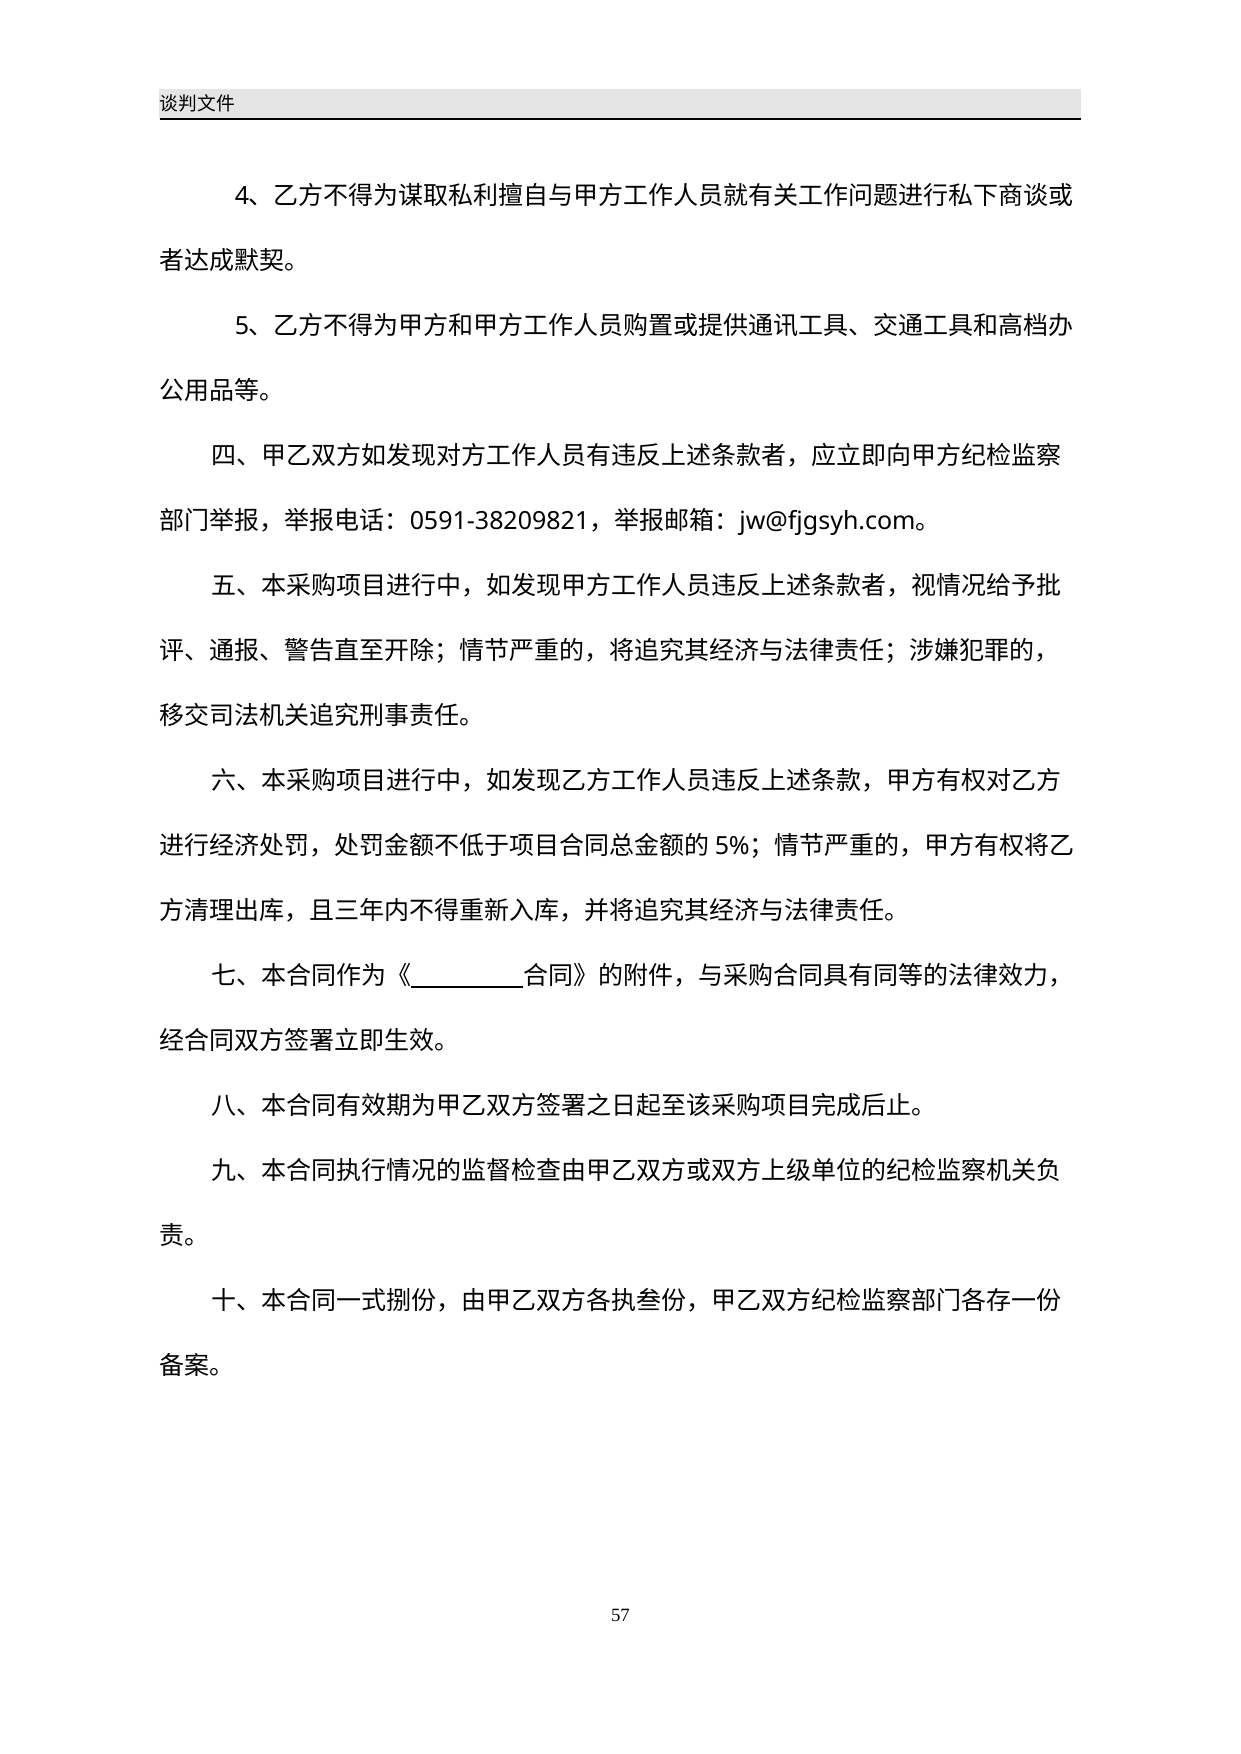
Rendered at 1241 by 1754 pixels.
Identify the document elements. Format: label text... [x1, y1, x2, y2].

text 十、本合同一式捌份，由甲乙双方各执叁份，甲乙双方纪检监察部门各存一份备案。 [159, 1266, 1081, 1396]
text 5、乙方不得为甲方和甲方工作人员购置或提供通讯工具、交通工具和高档办公用品等。 [159, 291, 1081, 421]
text 八、本合同有效期为甲乙双方签署之日起至该采购项目完成后止。 [159, 1071, 1081, 1136]
text 五、本采购项目进行中，如发现甲方工作人员违反上述条款者，视情况给予批评、通报、警告直至开除；情节严重的，将追究其经济与法律责任；涉嫌犯罪的，移交司法机关追究刑事责任。 [159, 551, 1081, 746]
text 九、本合同执行情况的监督检查由甲乙双方或双方上级单位的纪检监察机关负责。 [159, 1136, 1081, 1266]
text 四、甲乙双方如发现对方工作人员有违反上述条款者，应立即向甲方纪检监察部门举报，举报电话：0591-38209821，举报邮箱：jw@fjgsyh.com。 [159, 421, 1081, 551]
text 4、乙方不得为谋取私利擅自与甲方工作人员就有关工作问题进行私下商谈或者达成默契。 [159, 161, 1081, 291]
text 七、本合同作为《 合同》的附件，与采购合同具有同等的法律效力，经合同双方签署立即生效。 [159, 941, 1081, 1071]
text 六、本采购项目进行中，如发现乙方工作人员违反上述条款，甲方有权对乙方进行经济处罚，处罚金额不低于项目合同总金额的5%；情节严重的，甲方有权将乙方清理出库，且三年内不得重新入库，并将追究其经济与法律责任。 [159, 746, 1081, 941]
